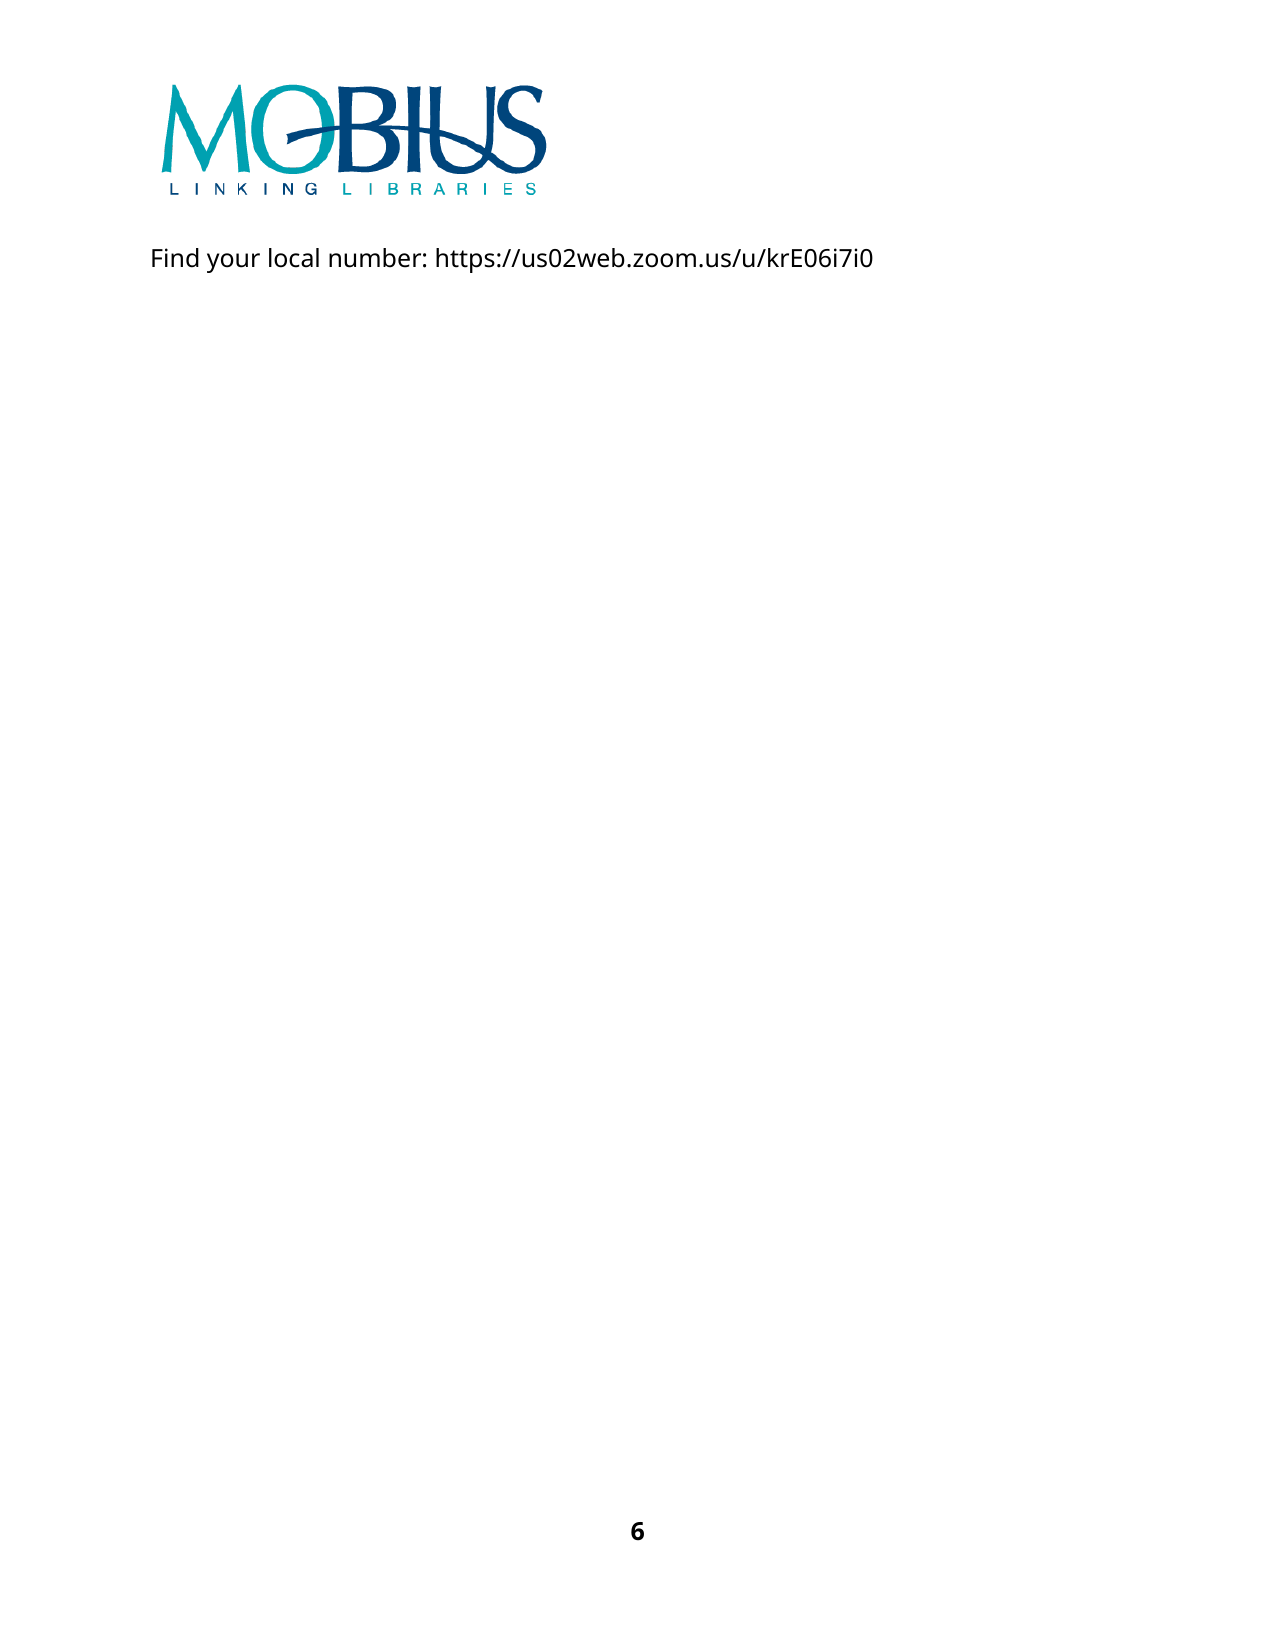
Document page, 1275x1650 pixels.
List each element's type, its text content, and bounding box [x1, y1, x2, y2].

picture [150, 75, 555, 207]
text Find your local number: https://us02web.zoom.us/u/krE06i7i0 [150, 240, 1125, 274]
